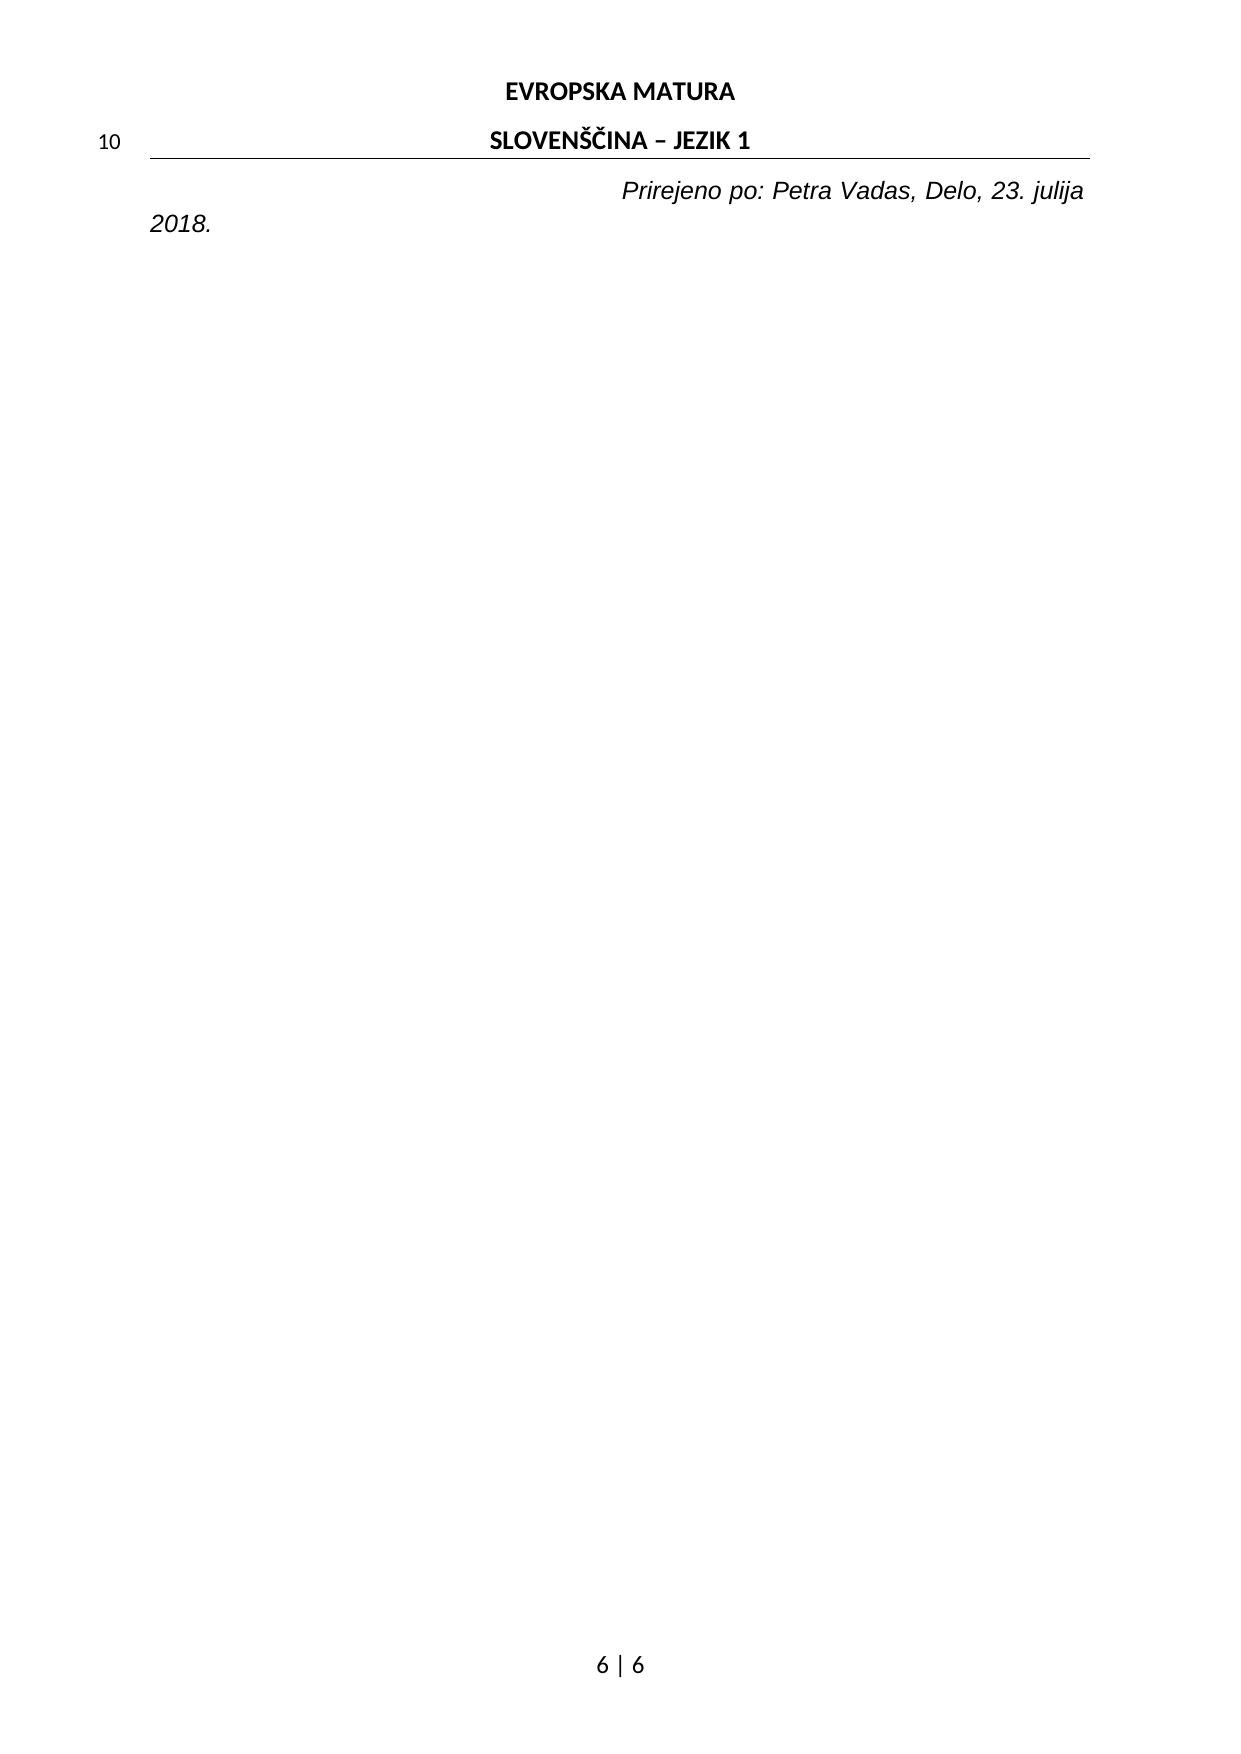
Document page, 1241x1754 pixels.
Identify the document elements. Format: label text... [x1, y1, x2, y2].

text Prirejeno po: Petra Vadas, Delo, 23. julija 2018. [150, 176, 1090, 238]
